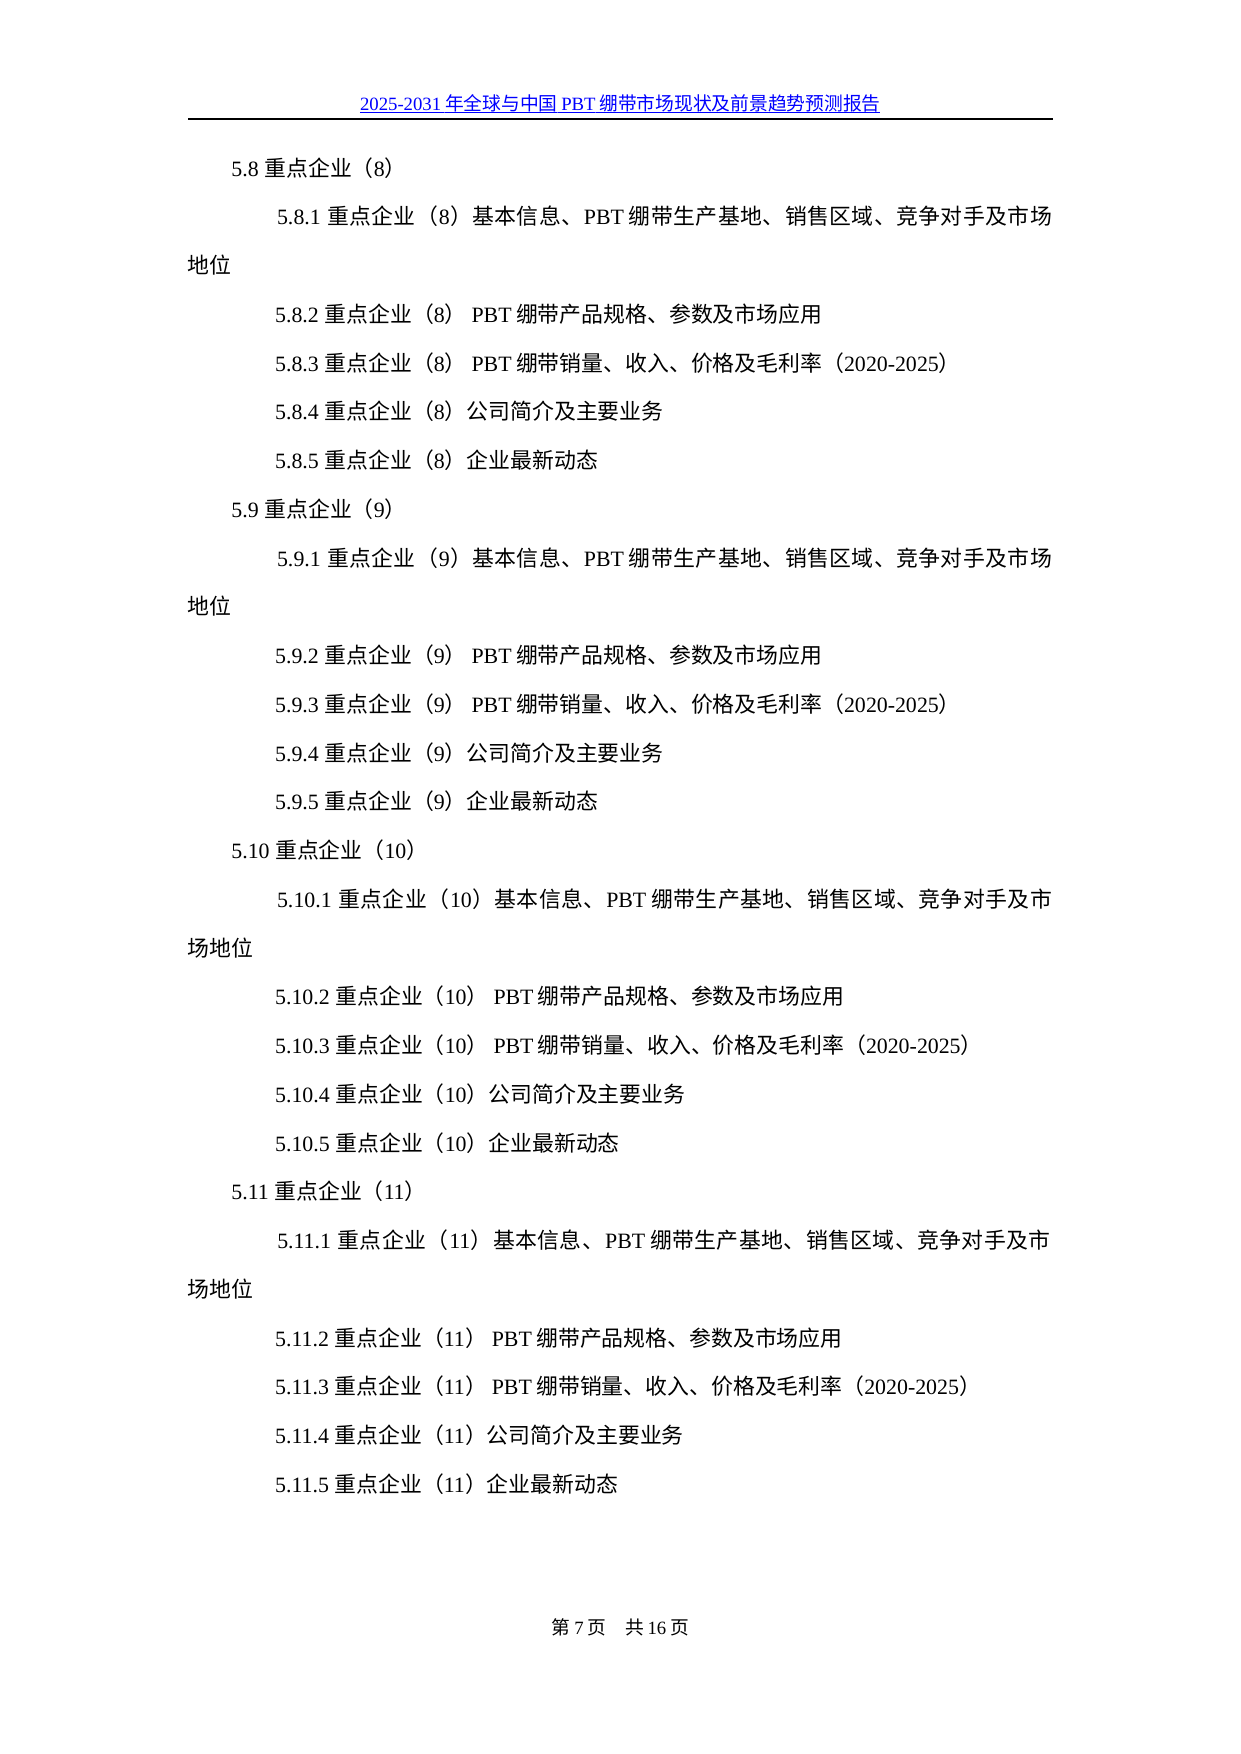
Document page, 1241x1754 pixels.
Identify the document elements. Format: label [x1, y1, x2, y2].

text [187, 150, 1053, 1499]
